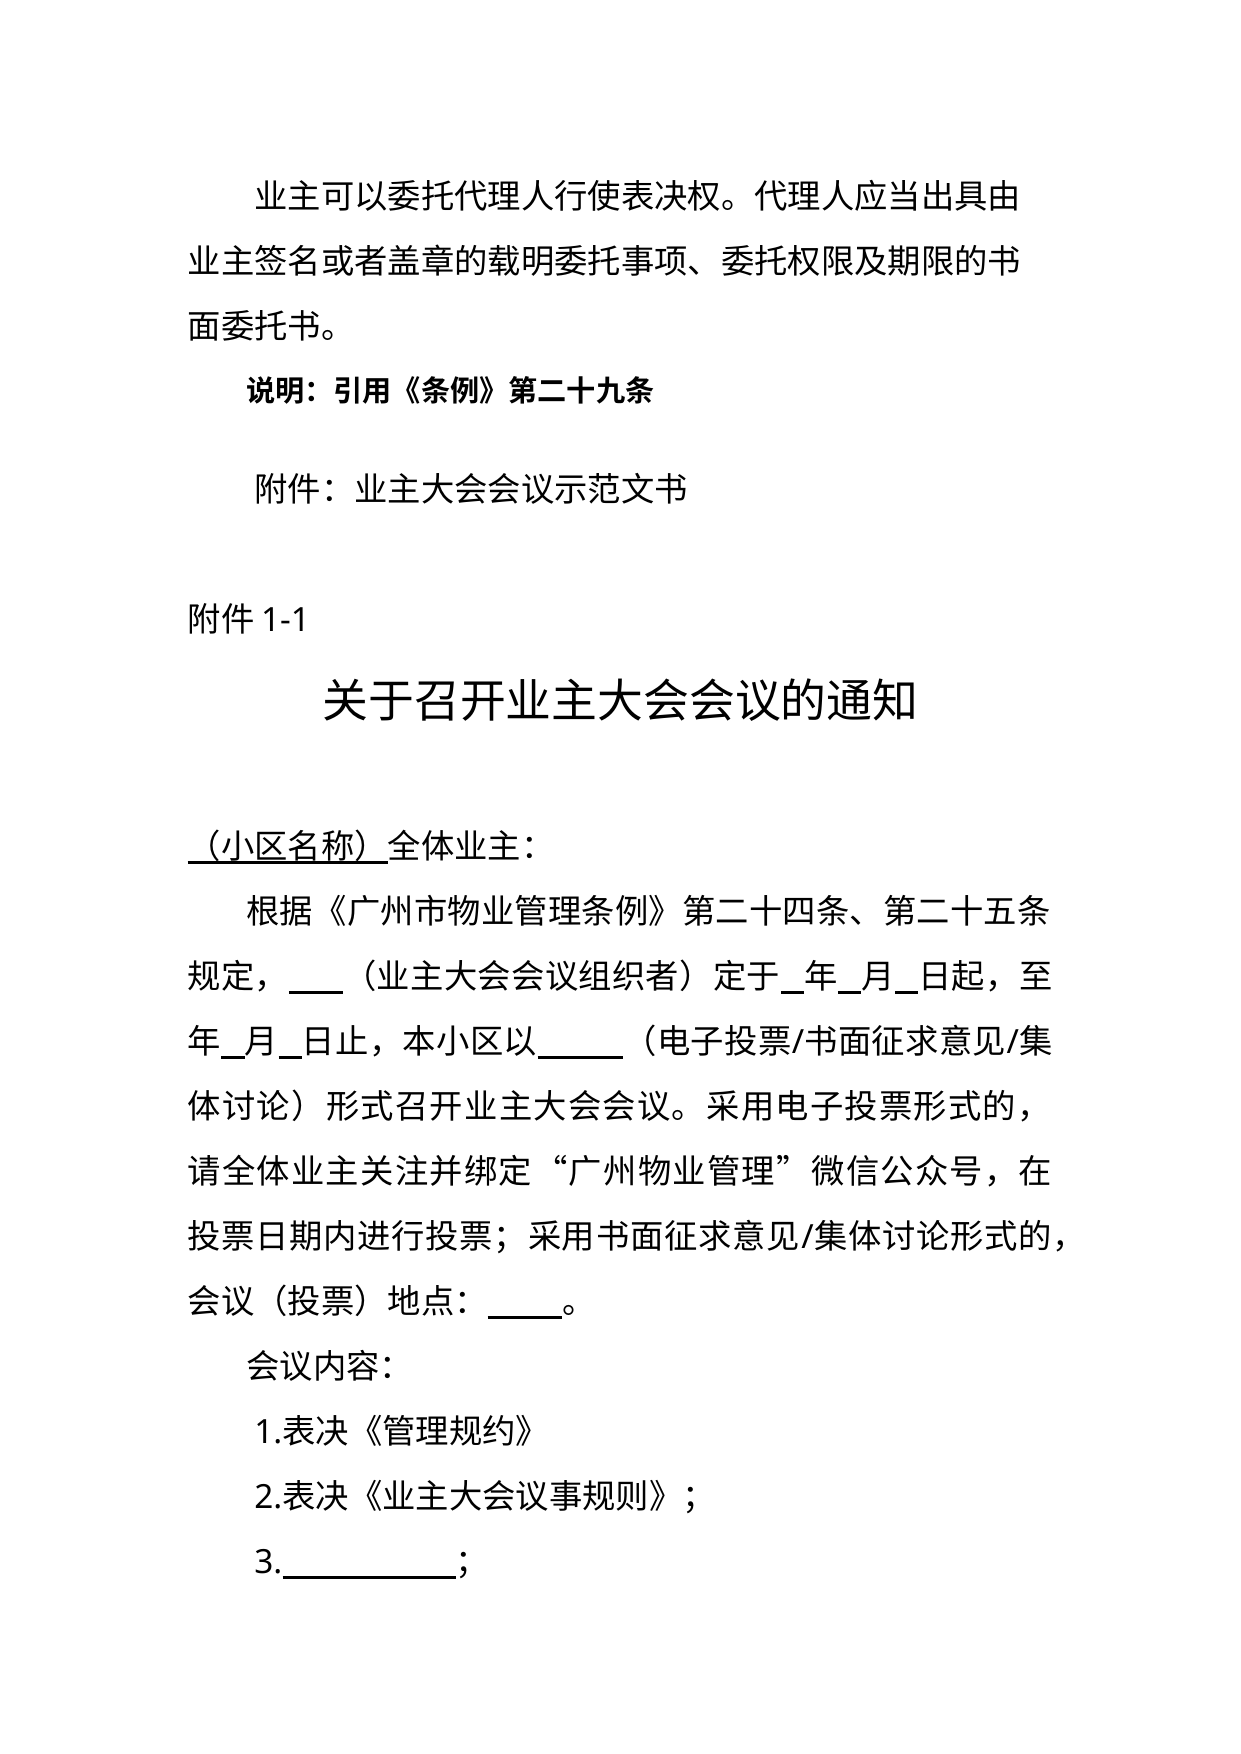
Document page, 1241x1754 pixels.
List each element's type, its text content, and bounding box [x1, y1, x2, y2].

text 根据《广州市物业管理条例》第二十四条、第二十五条规定， （业主大会会议组织者）定于 年 月 日起，至 年 月 日止，本小区以 （电子投票/书面征求意见/集体讨论）形式召开业主大会会议。采用电子投票形式的，请全体业主关注并绑定“广州物业管理”微信公众号，在投票日期内进行投票；采用书面征求意见/集体讨论形式的，会议（投票）地点： 。 [187, 877, 1053, 1332]
text 1.表决《管理规约》 [187, 1397, 1053, 1462]
text 业主可以委托代理人行使表决权。代理人应当出具由业主签名或者盖章的载明委托事项、委托权限及期限的书面委托书。 [187, 162, 1053, 357]
text 附件1-1 [187, 584, 1053, 649]
text 附件：业主大会会议示范文书 [187, 454, 1053, 519]
text 说明：引用《条例》第二十九条 [187, 357, 1053, 422]
text 2.表决《业主大会议事规则》； [187, 1462, 1053, 1527]
text （小区名称）全体业主： [187, 812, 1053, 877]
text 会议内容： [187, 1332, 1053, 1397]
text 关于召开业主大会会议的通知 [187, 649, 1053, 747]
text 3. ； [187, 1527, 1053, 1592]
